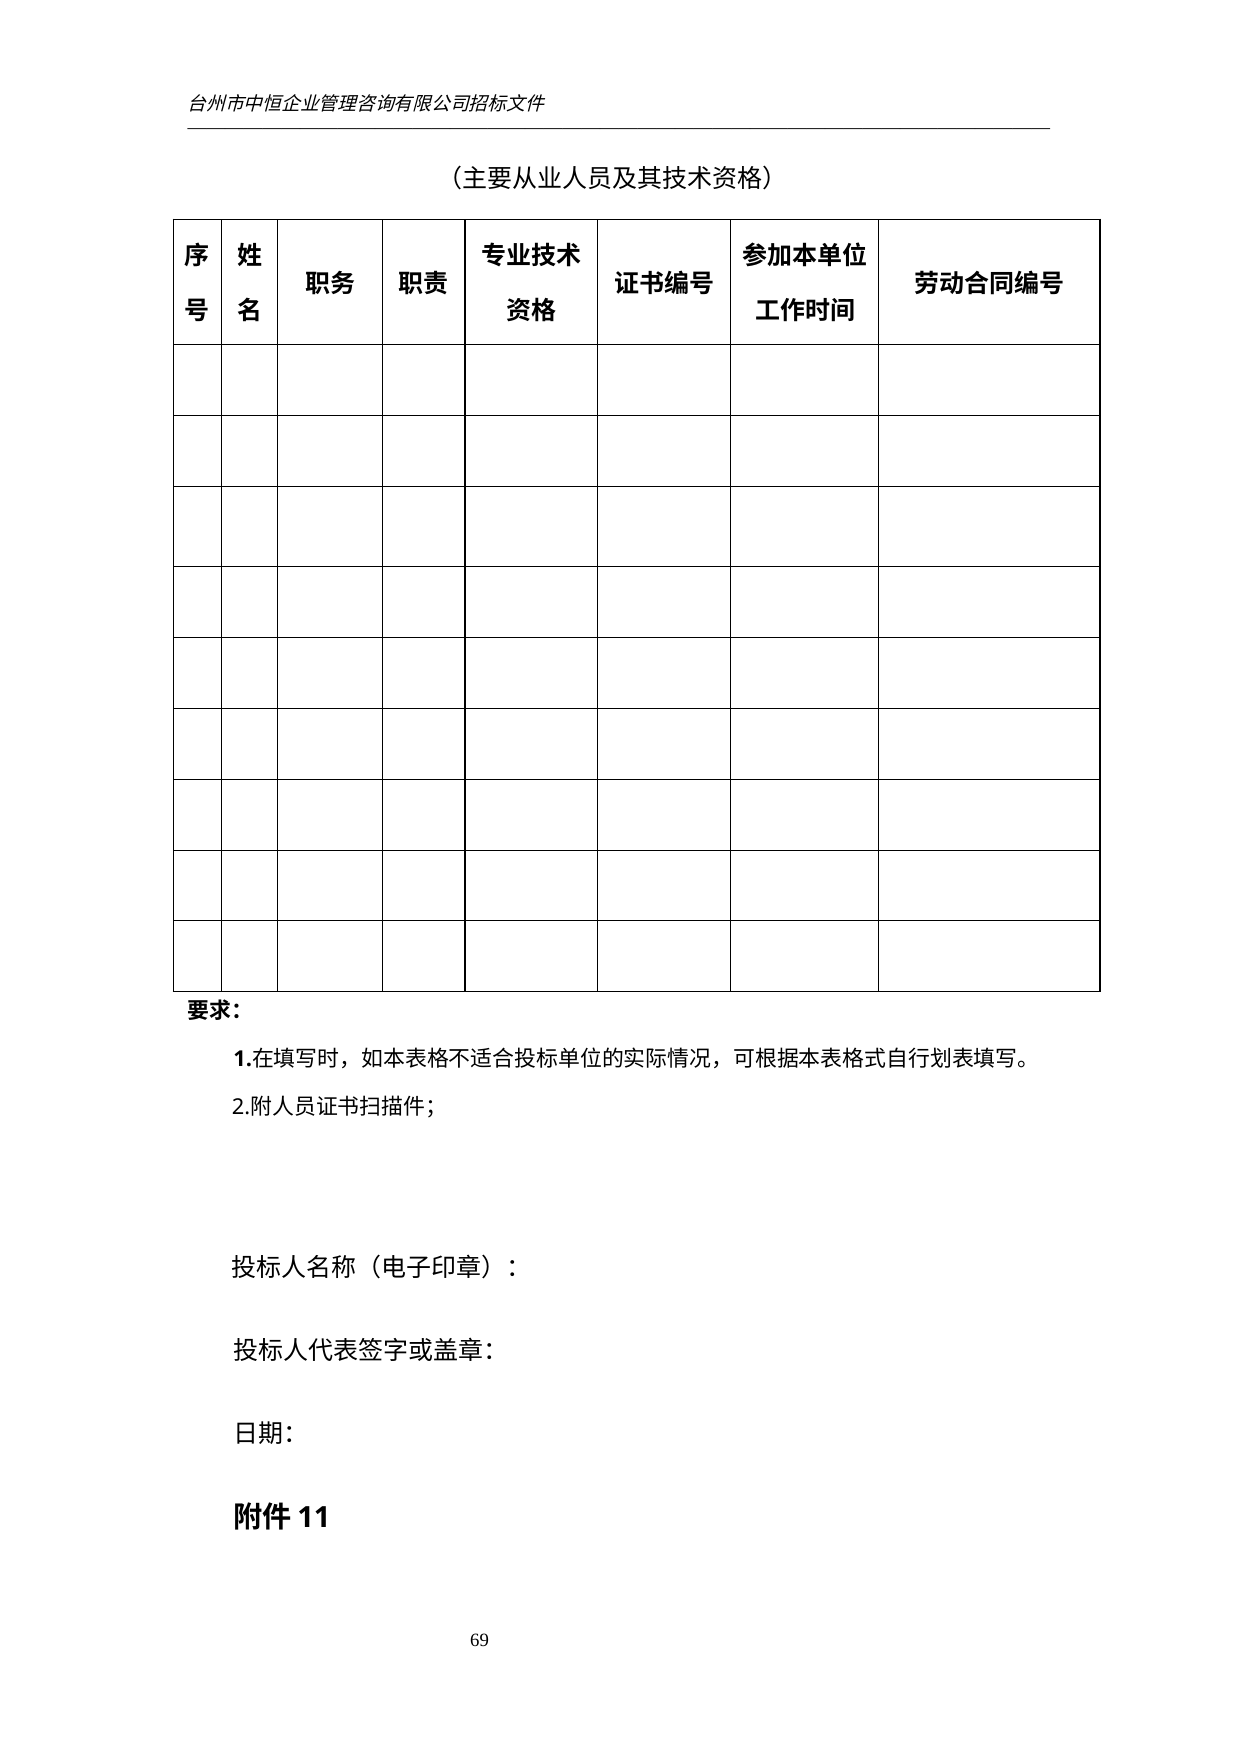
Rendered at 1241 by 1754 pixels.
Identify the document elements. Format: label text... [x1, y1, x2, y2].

text 附件11 [187, 1482, 1053, 1547]
table_cell [466, 345, 597, 415]
table_cell [598, 709, 730, 779]
text 投标人代表签字或盖章： [187, 1316, 1053, 1381]
table_cell [466, 921, 597, 991]
table_header 职务 [278, 220, 382, 344]
table_cell [598, 416, 730, 486]
table_cell [174, 638, 221, 708]
table_cell [731, 567, 878, 637]
table_cell [466, 567, 597, 637]
table_cell [278, 487, 382, 566]
table_header 劳动合同编号 [879, 220, 1099, 344]
table_cell [278, 709, 382, 779]
table_cell [731, 487, 878, 566]
table_cell [222, 487, 277, 566]
text 日期： [187, 1399, 1053, 1464]
text （主要从业人员及其技术资格） [187, 159, 1053, 195]
table_cell [731, 921, 878, 991]
table_header 职责 [383, 220, 464, 344]
table_cell [278, 638, 382, 708]
table_cell [174, 709, 221, 779]
table_cell [879, 638, 1099, 708]
table_cell [731, 780, 878, 849]
table_cell [879, 487, 1099, 566]
table_cell [383, 567, 464, 637]
text 投标人名称（电子印章）： [231, 1233, 1053, 1298]
table_cell [598, 345, 730, 415]
table_cell [383, 851, 464, 920]
table_cell [174, 780, 221, 849]
table_cell [174, 345, 221, 415]
table_cell [383, 416, 464, 486]
table_cell [174, 416, 221, 486]
table_cell [278, 851, 382, 920]
table_cell [879, 709, 1099, 779]
table_cell [879, 780, 1099, 849]
table_cell [383, 345, 464, 415]
table_cell [466, 780, 597, 849]
table_cell [278, 921, 382, 991]
table_header 序号 [174, 220, 221, 344]
table_cell [383, 780, 464, 849]
table_cell [598, 567, 730, 637]
table_cell [222, 345, 277, 415]
table_cell [174, 567, 221, 637]
table_cell [598, 851, 730, 920]
table_header 参加本单位工作时间 [731, 220, 878, 344]
text 要求： [187, 992, 1053, 1025]
table_cell [466, 416, 597, 486]
table_cell [383, 638, 464, 708]
table_cell [174, 487, 221, 566]
table_cell [222, 416, 277, 486]
table_cell [731, 345, 878, 415]
table_cell [598, 487, 730, 566]
table_cell [222, 638, 277, 708]
table_cell [383, 487, 464, 566]
table_header 专业技术资格 [466, 220, 597, 344]
table_cell [879, 567, 1099, 637]
table_cell [598, 921, 730, 991]
table_cell [731, 851, 878, 920]
table_cell [174, 921, 221, 991]
table_cell [879, 345, 1099, 415]
table_cell [731, 638, 878, 708]
table_cell [383, 709, 464, 779]
table_cell [731, 709, 878, 779]
table_cell [222, 921, 277, 991]
table_header 姓名 [222, 220, 277, 344]
table_cell [278, 345, 382, 415]
table_cell [598, 638, 730, 708]
table_cell [174, 851, 221, 920]
table_cell [879, 851, 1099, 920]
table_cell [731, 416, 878, 486]
table_cell [278, 780, 382, 849]
text 1.在填写时，如本表格不适合投标单位的实际情况，可根据本表格式自行划表填写。 [233, 1041, 1053, 1073]
text 2.附人员证书扫描件； [232, 1089, 1053, 1121]
table_cell [222, 709, 277, 779]
table_cell [383, 921, 464, 991]
table_cell [466, 638, 597, 708]
table_cell [278, 567, 382, 637]
table_cell [278, 416, 382, 486]
table_cell [598, 780, 730, 849]
table_header 证书编号 [598, 220, 730, 344]
table_cell [222, 567, 277, 637]
table_cell [466, 487, 597, 566]
table_cell [222, 851, 277, 920]
table_cell [879, 416, 1099, 486]
table_cell [466, 709, 597, 779]
table_cell [879, 921, 1099, 991]
table_cell [222, 780, 277, 849]
table_cell [466, 851, 597, 920]
